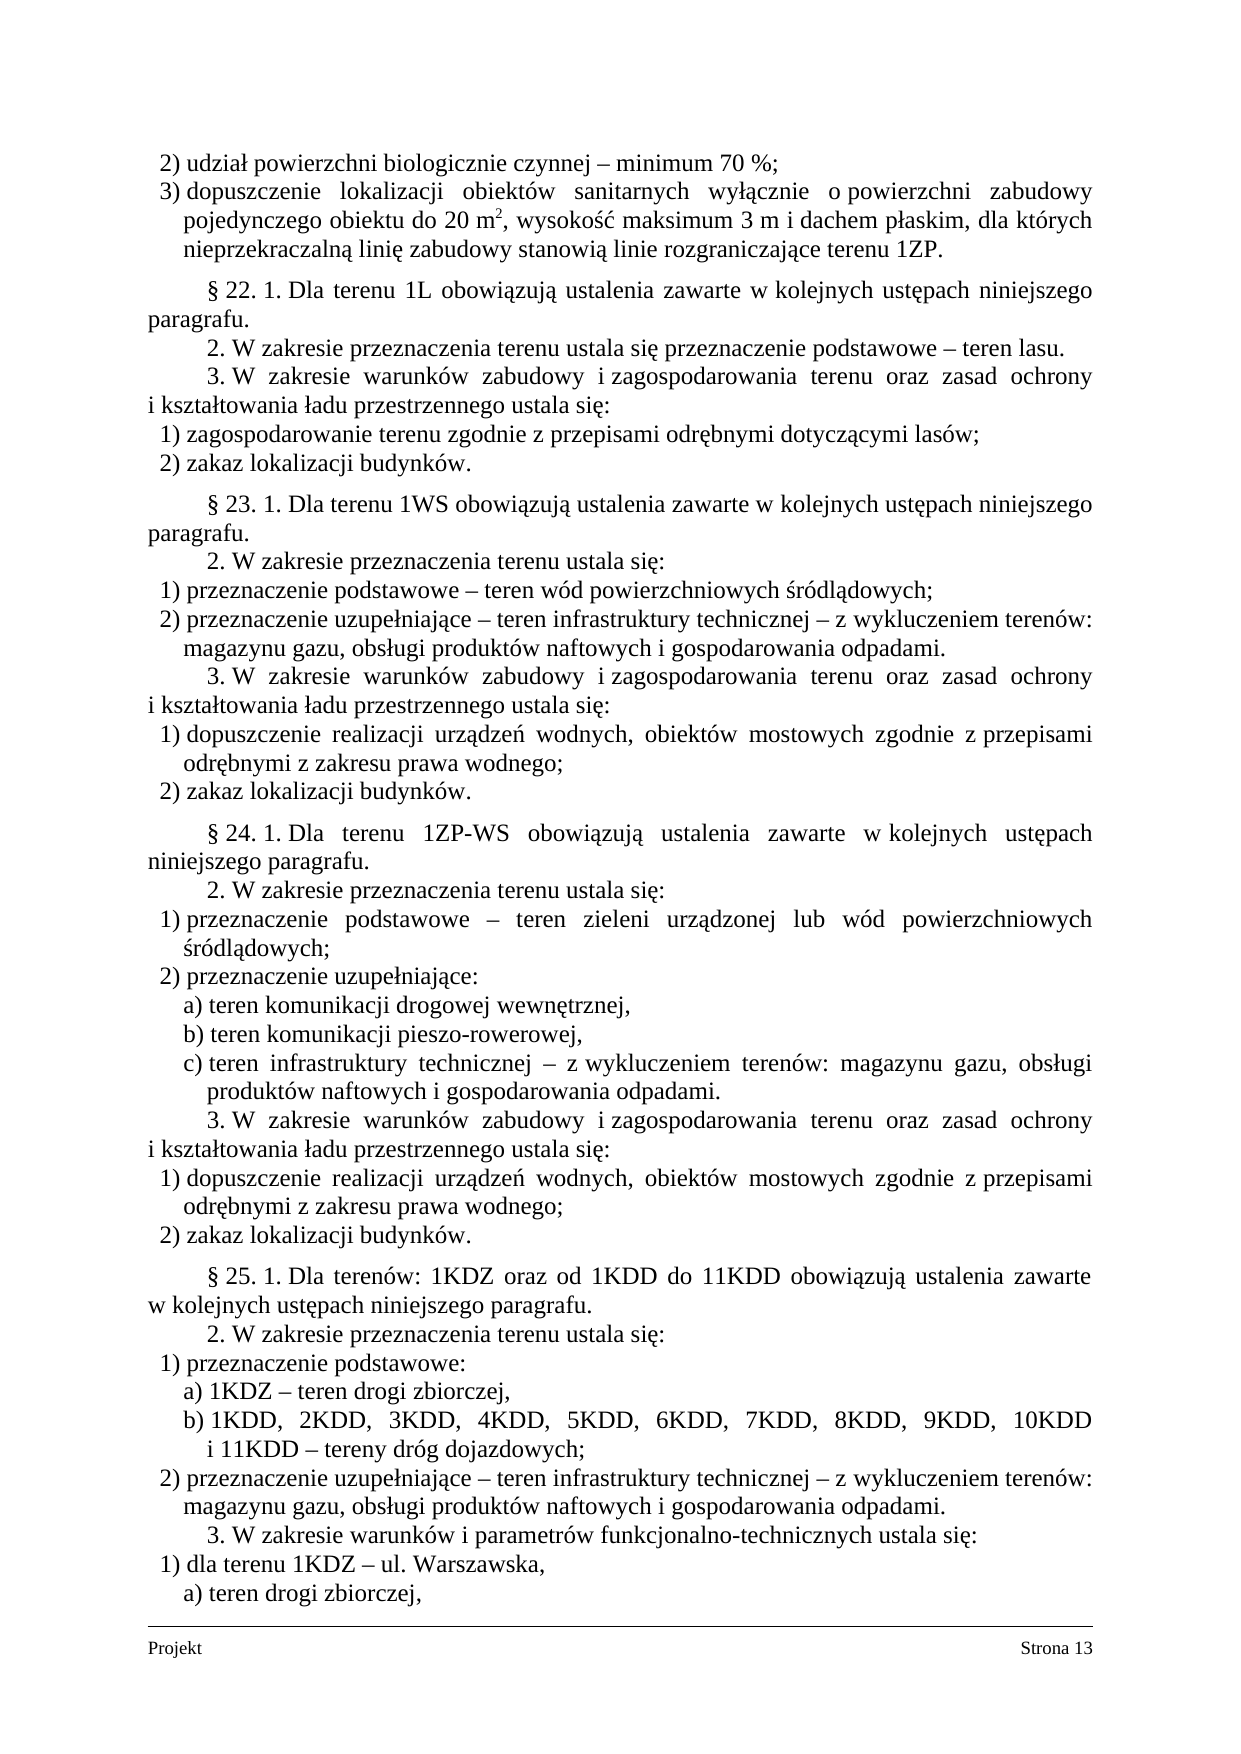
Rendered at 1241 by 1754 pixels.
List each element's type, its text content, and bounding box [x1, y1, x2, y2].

text 2) udział powierzchni biologicznie czynnej – minimum 70 %; [159, 148, 1093, 176]
text 2) zakaz lokalizacji budynków. [159, 1220, 1093, 1249]
text § 25. 1. Dla terenów: 1KDZ oraz od 1KDD do 11KDD obowiązują ustalenia zawarte w kolejnych ustępach niniejszego paragrafu. [148, 1261, 1093, 1319]
text 2) przeznaczenie uzupełniające: [159, 961, 1093, 990]
text a) teren drogi zbiorczej, [183, 1578, 1093, 1606]
text a) 1KDZ – teren drogi zbiorczej, [183, 1376, 1093, 1405]
text 3) dopuszczenie lokalizacji obiektów sanitarnych wyłącznie o powierzchni zabudowy pojedynczego obiektu do 20 m2, wysokość maksimum 3 m i dachem płaskim, dla których nieprzekraczalną linię zabudowy stanowią linie rozgraniczające terenu 1ZP. [159, 176, 1093, 263]
text 2. W zakresie przeznaczenia terenu ustala się przeznaczenie podstawowe – teren lasu. [148, 333, 1093, 361]
text 3. W zakresie warunków zabudowy i zagospodarowania terenu oraz zasad ochrony i kształtowania ładu przestrzennego ustala się: [148, 1105, 1093, 1163]
text 2) przeznaczenie uzupełniające – teren infrastruktury technicznej – z wykluczeniem terenów: magazynu gazu, obsługi produktów naftowych i gospodarowania odpadami. [159, 604, 1093, 661]
text 3. W zakresie warunków zabudowy i zagospodarowania terenu oraz zasad ochrony i kształtowania ładu przestrzennego ustala się: [148, 361, 1093, 419]
text 2) zakaz lokalizacji budynków. [159, 776, 1093, 805]
text § 23. 1. Dla terenu 1WS obowiązują ustalenia zawarte w kolejnych ustępach niniejszego paragrafu. [148, 489, 1093, 546]
text 1) dla terenu 1KDZ – ul. Warszawska, [159, 1549, 1093, 1578]
text 2. W zakresie przeznaczenia terenu ustala się: [148, 1319, 1093, 1348]
text 1) zagospodarowanie terenu zgodnie z przepisami odrębnymi dotyczącymi lasów; [159, 419, 1093, 448]
text 2) zakaz lokalizacji budynków. [159, 448, 1093, 476]
text § 24. 1. Dla terenu 1ZP-WS obowiązują ustalenia zawarte w kolejnych ustępach niniejszego paragrafu. [148, 818, 1093, 875]
text b) 1KDD, 2KDD, 3KDD, 4KDD, 5KDD, 6KDD, 7KDD, 8KDD, 9KDD, 10KDD i 11KDD – tereny dróg dojazdowych; [183, 1405, 1093, 1463]
text 1) przeznaczenie podstawowe – teren zieleni urządzonej lub wód powierzchniowych śródlądowych; [159, 904, 1093, 961]
text b) teren komunikacji pieszo-rowerowej, [183, 1019, 1093, 1048]
text 1) przeznaczenie podstawowe: [159, 1348, 1093, 1376]
text 2. W zakresie przeznaczenia terenu ustala się: [148, 875, 1093, 904]
text 2) przeznaczenie uzupełniające – teren infrastruktury technicznej – z wykluczeniem terenów: magazynu gazu, obsługi produktów naftowych i gospodarowania odpadami. [159, 1463, 1093, 1520]
text 2. W zakresie przeznaczenia terenu ustala się: [148, 546, 1093, 575]
text 3. W zakresie warunków i parametrów funkcjonalno-technicznych ustala się: [148, 1520, 1093, 1549]
text 1) przeznaczenie podstawowe – teren wód powierzchniowych śródlądowych; [159, 575, 1093, 604]
text 1) dopuszczenie realizacji urządzeń wodnych, obiektów mostowych zgodnie z przepisami odrębnymi z zakresu prawa wodnego; [159, 719, 1093, 776]
text c) teren infrastruktury technicznej – z wykluczeniem terenów: magazynu gazu, obsługi produktów naftowych i gospodarowania odpadami. [183, 1048, 1093, 1105]
text § 22. 1. Dla terenu 1L obowiązują ustalenia zawarte w kolejnych ustępach niniejszego paragrafu. [148, 275, 1093, 333]
text 1) dopuszczenie realizacji urządzeń wodnych, obiektów mostowych zgodnie z przepisami odrębnymi z zakresu prawa wodnego; [159, 1163, 1093, 1220]
text a) teren komunikacji drogowej wewnętrznej, [183, 990, 1093, 1019]
text 3. W zakresie warunków zabudowy i zagospodarowania terenu oraz zasad ochrony i kształtowania ładu przestrzennego ustala się: [148, 661, 1093, 719]
